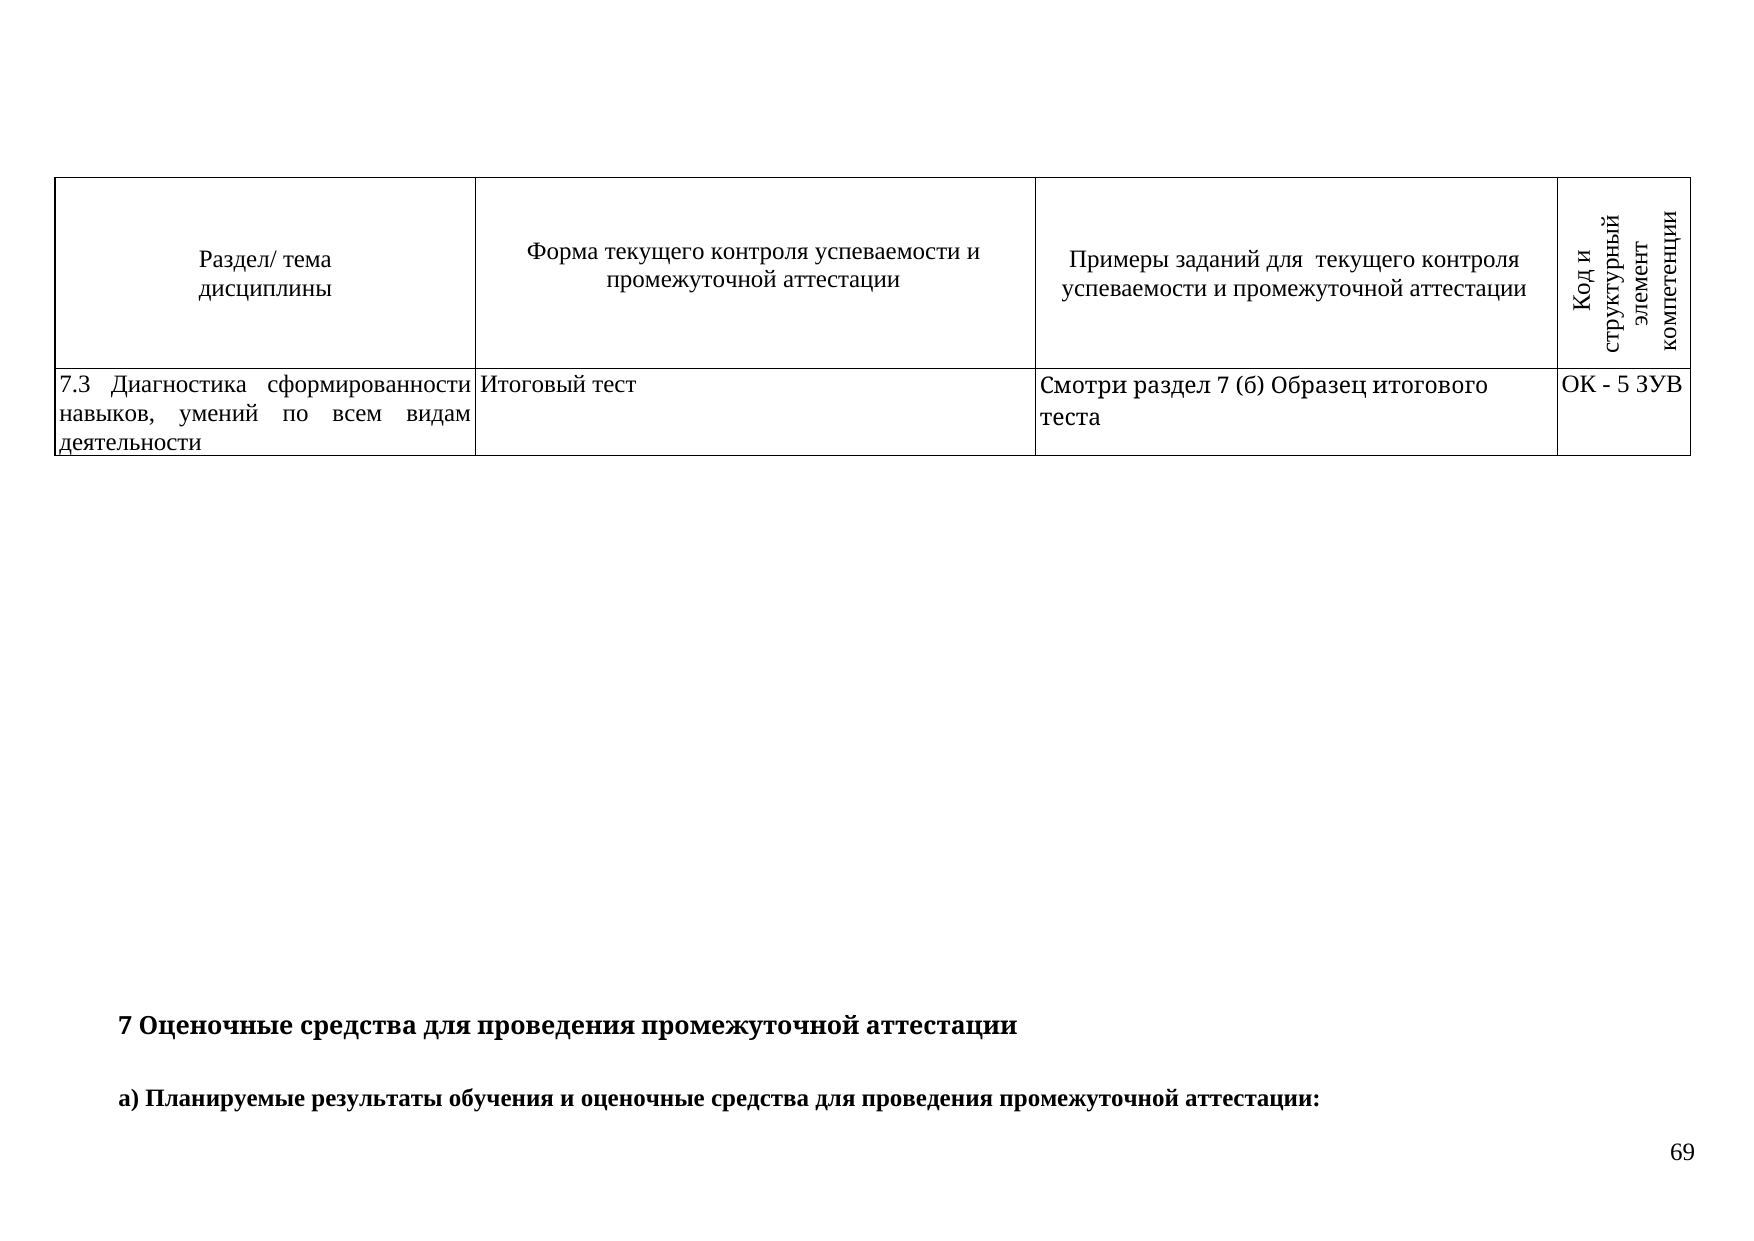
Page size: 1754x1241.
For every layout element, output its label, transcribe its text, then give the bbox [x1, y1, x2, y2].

subtitle 7 Оценочные средства для проведения промежуточной аттестации [118, 1008, 1695, 1042]
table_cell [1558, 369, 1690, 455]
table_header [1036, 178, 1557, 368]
text а) Планируемые результаты обучения и оценочные средства для проведения промежуточной аттестации: [59, 1083, 1695, 1112]
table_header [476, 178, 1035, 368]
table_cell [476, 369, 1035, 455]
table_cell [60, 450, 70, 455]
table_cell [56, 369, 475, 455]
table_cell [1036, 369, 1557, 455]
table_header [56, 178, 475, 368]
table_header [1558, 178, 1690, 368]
